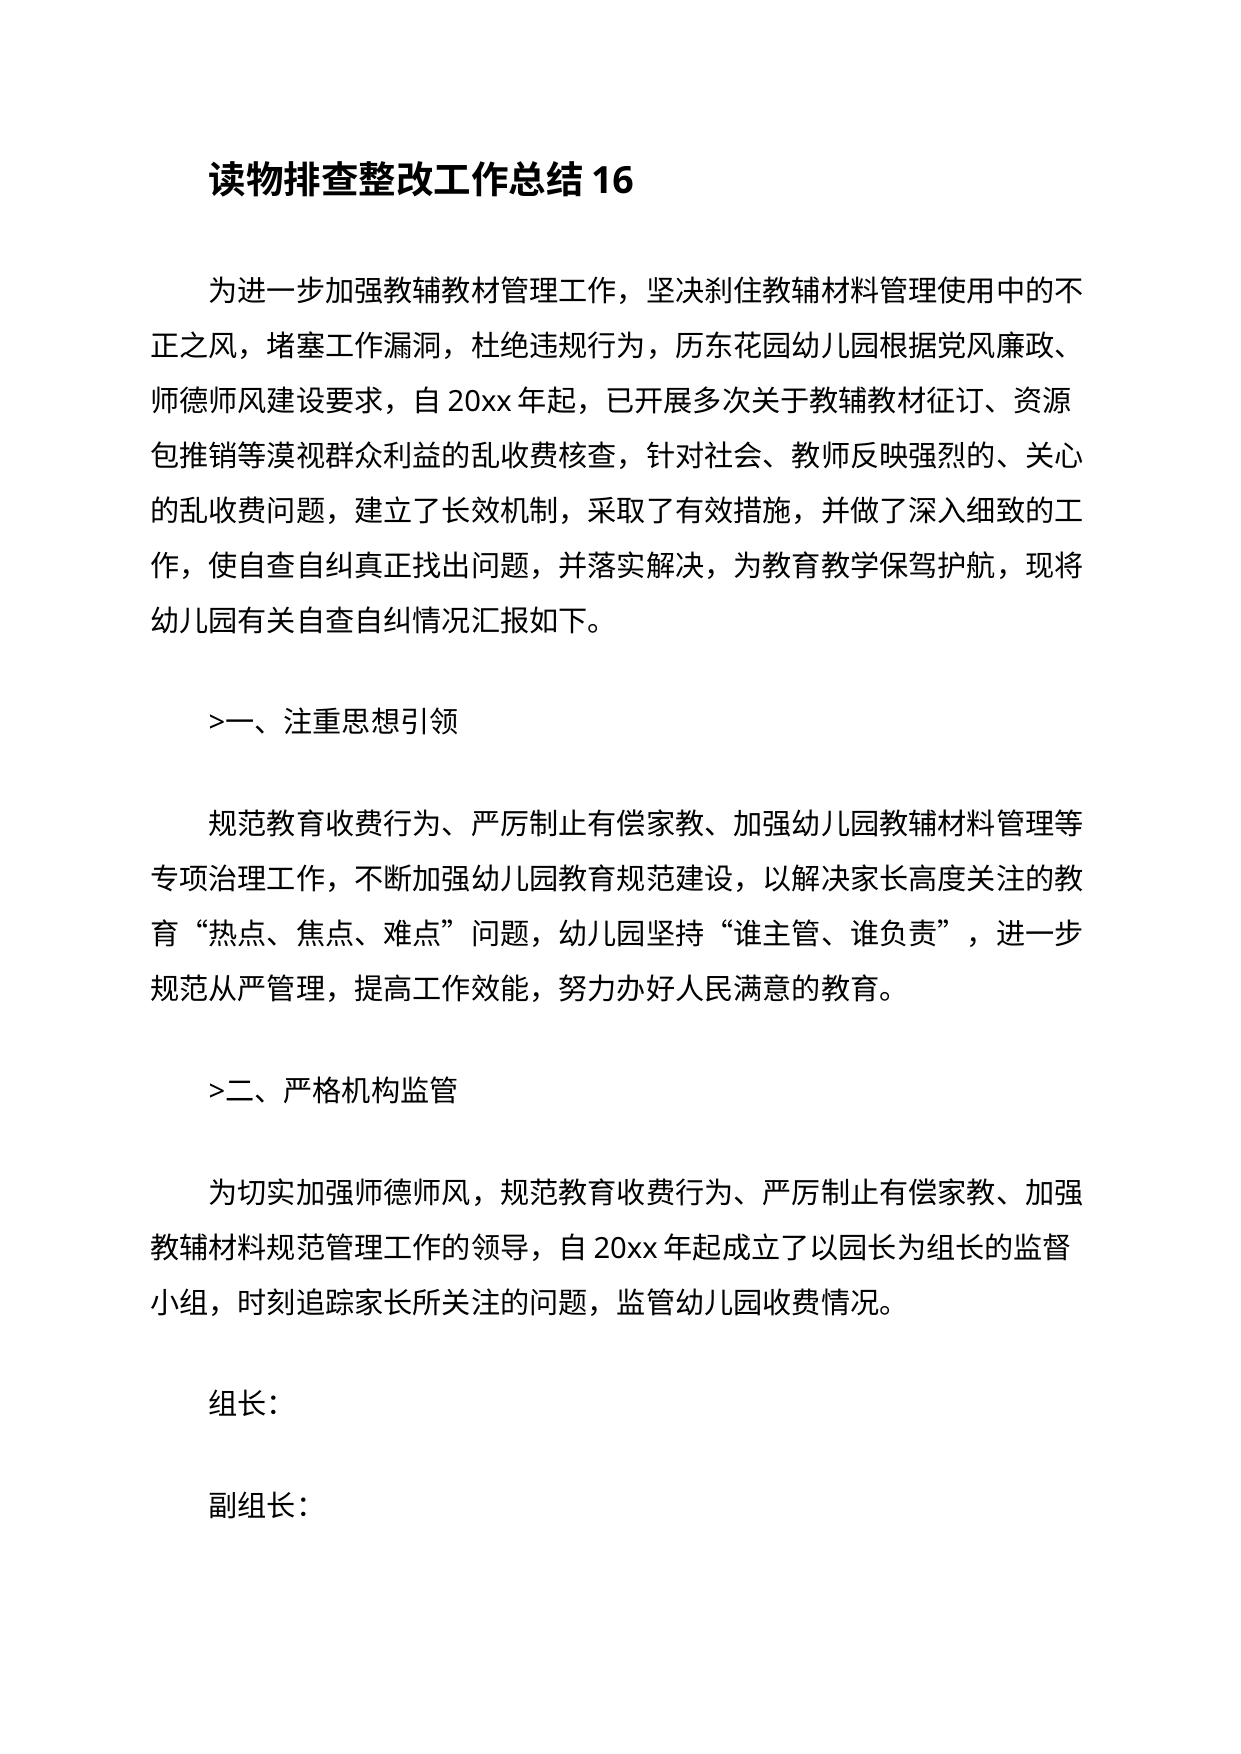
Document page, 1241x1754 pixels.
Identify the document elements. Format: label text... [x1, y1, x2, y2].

text 读物排查整改工作总结16 [150, 150, 1090, 204]
text 副组长： [150, 1483, 1090, 1525]
text 为切实加强师德师风，规范教育收费行为、严厉制止有偿家教、加强教辅材料规范管理工作的领导，自20xx年起成立了以园长为组长的监督小组，时刻追踪家长所关注的问题，监管幼儿园收费情况。 [150, 1169, 1090, 1321]
text >二、严格机构监管 [150, 1067, 1090, 1110]
text 规范教育收费行为、严厉制止有偿家教、加强幼儿园教辅材料管理等专项治理工作，不断加强幼儿园教育规范建设，以解决家长高度关注的教育“热点、焦点、难点”问题，幼儿园坚持“谁主管、谁负责”，进一步规范从严管理，提高工作效能，努力办好人民满意的教育。 [150, 801, 1090, 1008]
text 为进一步加强教辅教材管理工作，坚决刹住教辅材料管理使用中的不正之风，堵塞工作漏洞，杜绝违规行为，历东花园幼儿园根据党风廉政、师德师风建设要求，自20xx年起，已开展多次关于教辅教材征订、资源包推销等漠视群众利益的乱收费核查，针对社会、教师反映强烈的、关心的乱收费问题，建立了长效机制，采取了有效措施，并做了深入细致的工作，使自查自纠真正找出问题，并落实解决，为教育教学保驾护航，现将幼儿园有关自查自纠情况汇报如下。 [150, 268, 1090, 639]
text >一、注重思想引领 [150, 699, 1090, 741]
text 组长： [150, 1381, 1090, 1423]
